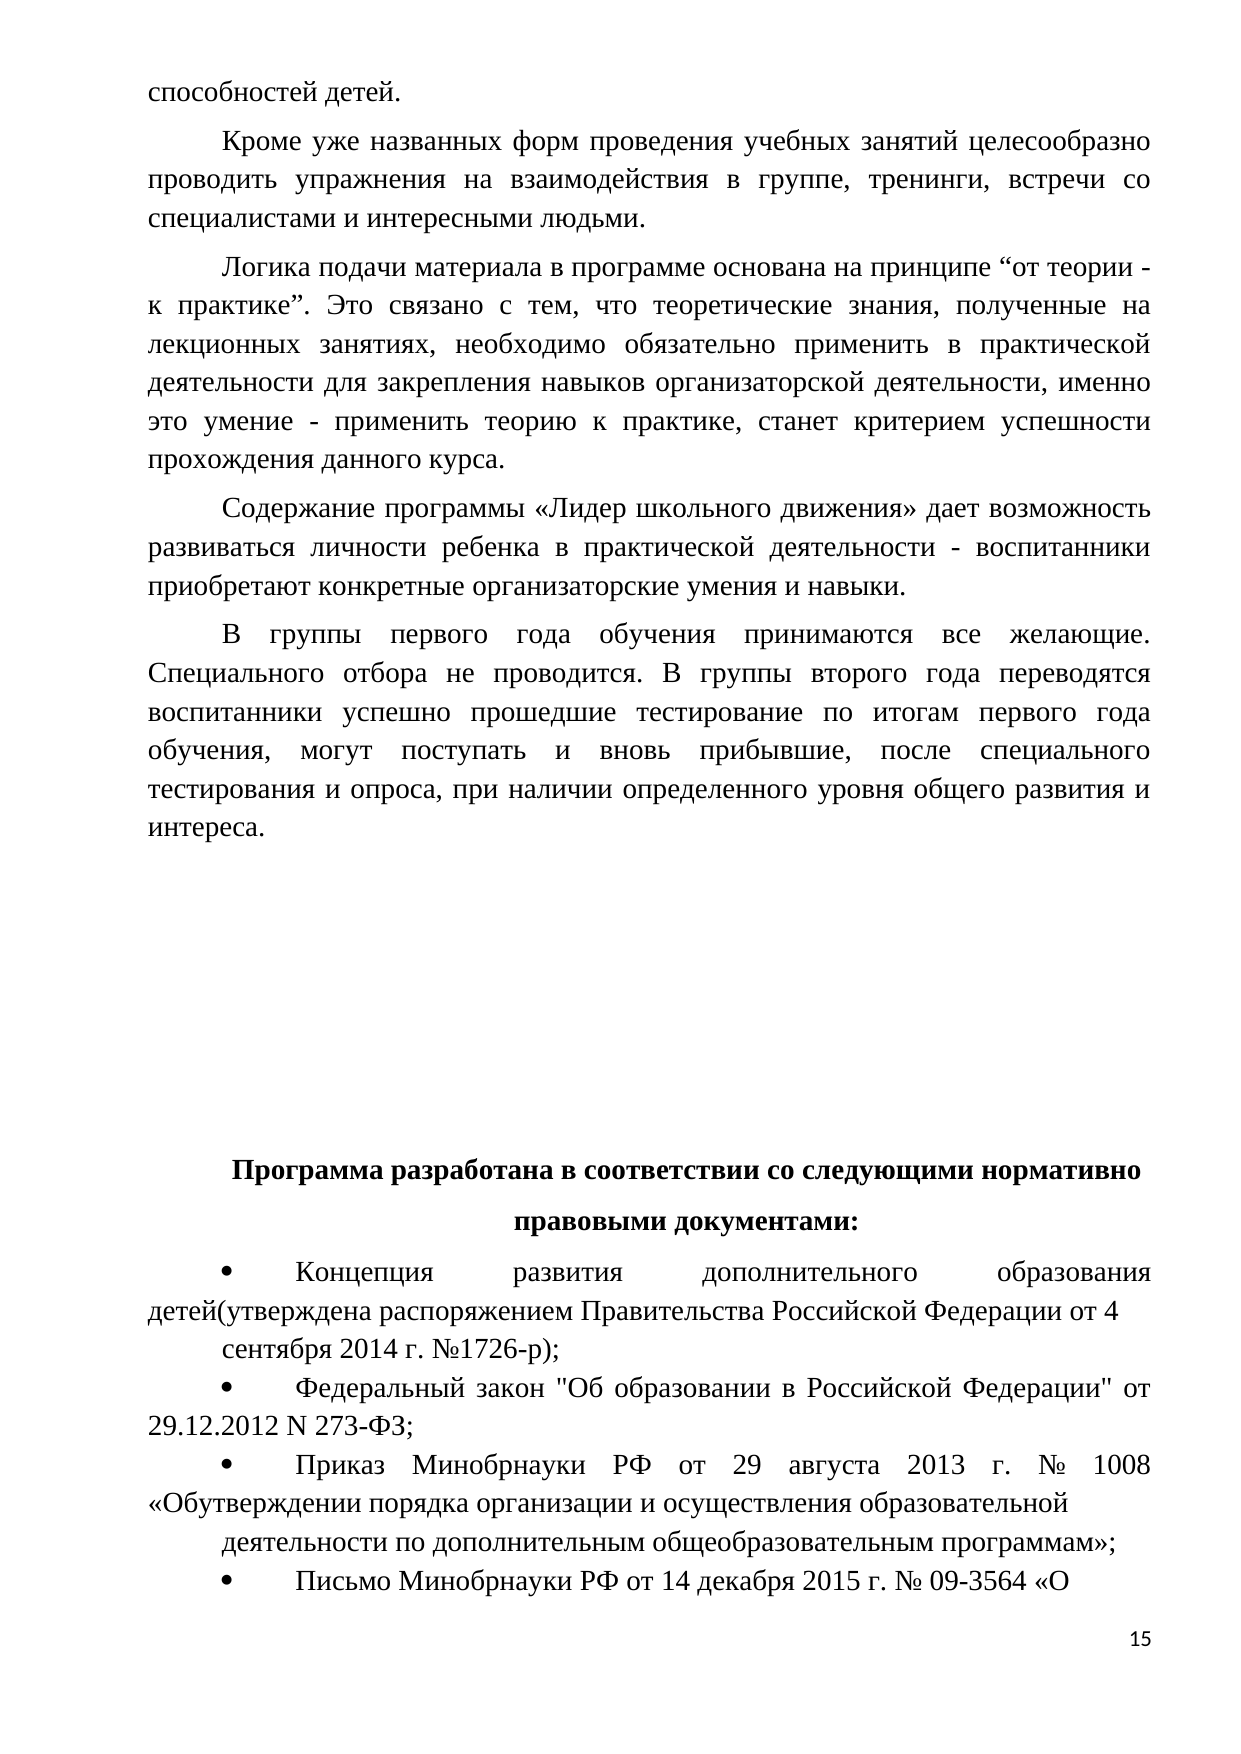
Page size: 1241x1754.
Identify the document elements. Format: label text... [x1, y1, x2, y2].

text Кроме уже названных форм проведения учебных занятий целесообразно проводить упражнения на взаимодействия в группе, тренинги, встречи со специалистами и интересными людьми. [148, 123, 1152, 233]
text В группы первого года обучения принимаются все желающие. Специального отбора не проводится. В группы второго года переводятся воспитанники успешно прошедшие тестирование по итогам первого года обучения, могут поступать и вновь прибывшие, после специального тестирования и опроса, при наличии определенного уровня общего развития и интереса. [148, 617, 1152, 843]
list Письмо Минобрнауки РФ от 14 декабря 2015 г. № 09-3564 «О [148, 1563, 1152, 1596]
text правовыми документами: [148, 1203, 1152, 1237]
list сентября 2014 г. №1726-р); [148, 1331, 1152, 1365]
list Федеральный закон "Об образовании в Российской Федерации" от 29.12.2012 N 273-ФЗ; [148, 1370, 1152, 1442]
text Содержание программы «Лидер школьного движения» дает возможность развиваться личности ребенка в практической деятельности - воспитанники приобретают конкретные организаторские умения и навыки. [148, 491, 1152, 601]
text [148, 74, 1152, 107]
text Логика подачи материала в программе основана на принципе “от теории - к практике”. Это связано с тем, что теоретические знания, полученные на лекционных занятиях, необходимо обязательно применить в практической деятельности для закрепления навыков организаторской деятельности, именно это умение - применить теорию к практике, станет критерием успешности прохождения данного курса. [148, 249, 1152, 475]
list Приказ Минобрнауки РФ от 29 августа 2013 г. № 1008 «Обутверждении порядка организации и осуществления образовательной [148, 1447, 1152, 1519]
list деятельности по дополнительным общеобразовательным программам»; [148, 1524, 1152, 1558]
list Концепция развития дополнительного образования детей(утверждена распоряжением Правительства Российской Федерации от 4 [148, 1254, 1152, 1326]
text Программа разработана в соответствии со следующими нормативно [148, 1152, 1152, 1186]
